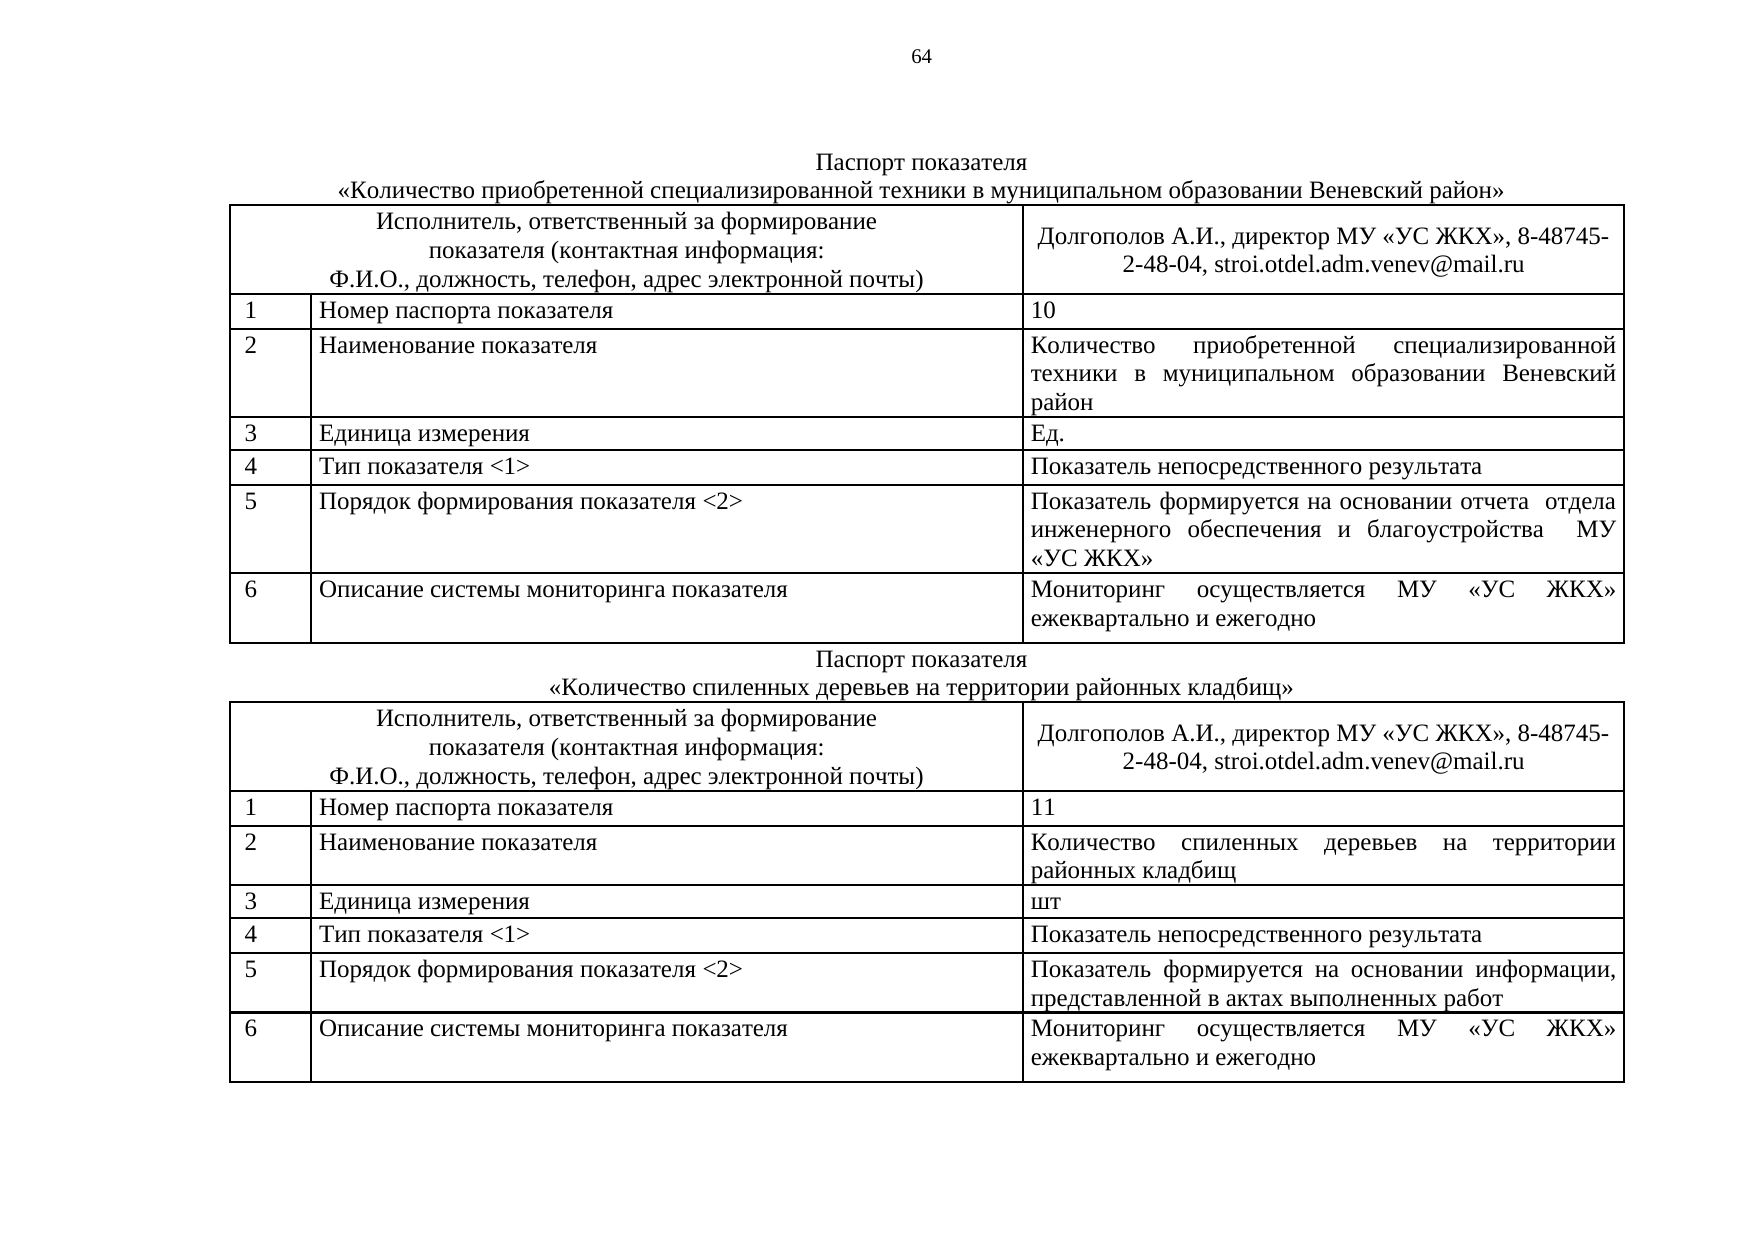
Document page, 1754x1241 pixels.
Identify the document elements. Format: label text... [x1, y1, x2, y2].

table_cell Описание системы мониторинга показателя [312, 1014, 1022, 1081]
table_cell 2 [231, 827, 310, 884]
table_cell 2 [231, 330, 310, 416]
table_header Долгополов А.И., директор МУ «УС ЖКХ», 8-48745-2-48-04, stroi.otdel.adm.venev@mail.ru [1024, 206, 1623, 293]
table_cell Единица измерения [312, 418, 1022, 449]
table_cell 3 [231, 886, 310, 917]
table_cell 5 [231, 486, 310, 572]
table_cell 5 [231, 954, 310, 1011]
table_cell Тип показателя <1> [312, 919, 1022, 952]
table_cell Порядок формирования показателя <2> [312, 954, 1022, 1011]
table_cell Номер паспорта показателя [312, 295, 1022, 328]
table_cell 6 [231, 1014, 310, 1081]
table_cell Количество спиленных деревьев на территории районных кладбищ [1024, 827, 1623, 884]
text Паспорт показателя [177, 644, 1665, 672]
table_cell 10 [1024, 295, 1623, 328]
table_header Долгополов А.И., директор МУ «УС ЖКХ», 8-48745-2-48-04, stroi.otdel.adm.venev@mail.ru [1024, 703, 1623, 789]
table_cell Тип показателя <1> [312, 451, 1022, 484]
table_cell 4 [231, 919, 310, 952]
table_cell Порядок формирования показателя <2> [312, 486, 1022, 572]
table_cell 4 [231, 451, 310, 484]
table_cell шт [1024, 886, 1623, 917]
table_cell Мониторинг осуществляется МУ «УС ЖКХ» ежеквартально и ежегодно [1024, 1014, 1623, 1081]
table_cell 1 [231, 295, 310, 328]
table_cell Единица измерения [312, 886, 1022, 917]
table_header Исполнитель, ответственный за формирование показателя (контактная информация: Ф.И.О., должность, телефон, адрес электронной почты) [231, 206, 1022, 293]
table_cell Номер паспорта показателя [312, 792, 1022, 824]
table_cell 6 [231, 574, 310, 642]
table_cell Ед. [1024, 418, 1623, 449]
table_cell 11 [1024, 792, 1623, 824]
table_cell Описание системы мониторинга показателя [312, 574, 1022, 642]
table_cell Наименование показателя [312, 827, 1022, 884]
table_cell Показатель формируется на основании отчета отдела инженерного обеспечения и благоустройства МУ «УС ЖКХ» [1024, 486, 1623, 572]
table_cell 1 [231, 792, 310, 824]
table_cell Показатель формируется на основании информации, представленной в актах выполненных работ [1024, 954, 1623, 1011]
table_cell Количество приобретенной специализированной техники в муниципальном образовании Веневский район [1024, 330, 1623, 416]
table_cell Наименование показателя [312, 330, 1022, 416]
text «Количество спиленных деревьев на территории районных кладбищ» [177, 672, 1665, 701]
table_header Исполнитель, ответственный за формирование показателя (контактная информация: Ф.И.О., должность, телефон, адрес электронной почты) [231, 703, 1022, 789]
text Паспорт показателя [177, 147, 1665, 176]
table_cell Показатель непосредственного результата [1024, 919, 1623, 952]
table_cell Мониторинг осуществляется МУ «УС ЖКХ» ежеквартально и ежегодно [1024, 574, 1623, 642]
table_cell Показатель непосредственного результата [1024, 451, 1623, 484]
text «Количество приобретенной специализированной техники в муниципальном образовании Веневский район» [177, 176, 1665, 204]
table_cell 3 [231, 418, 310, 449]
